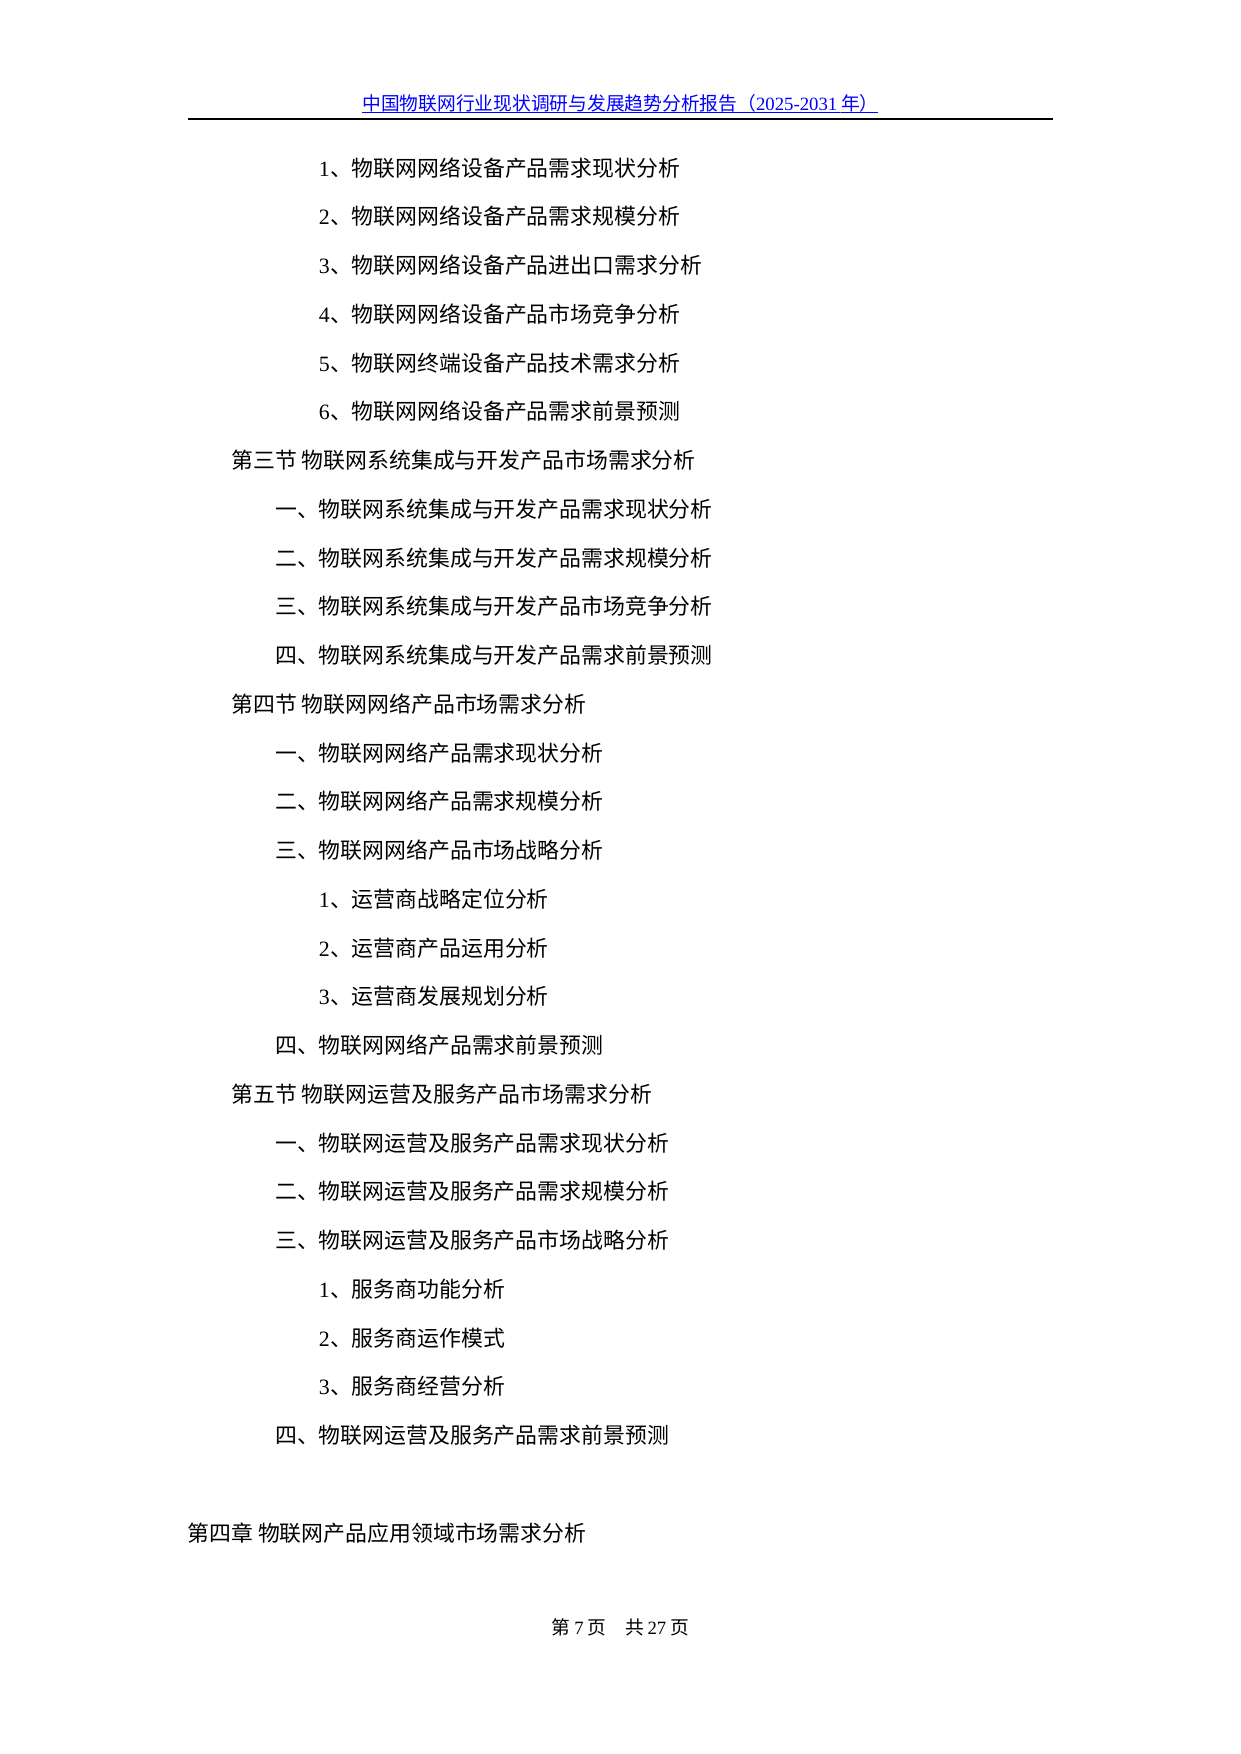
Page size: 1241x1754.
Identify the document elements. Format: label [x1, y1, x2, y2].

text [187, 150, 1053, 1548]
